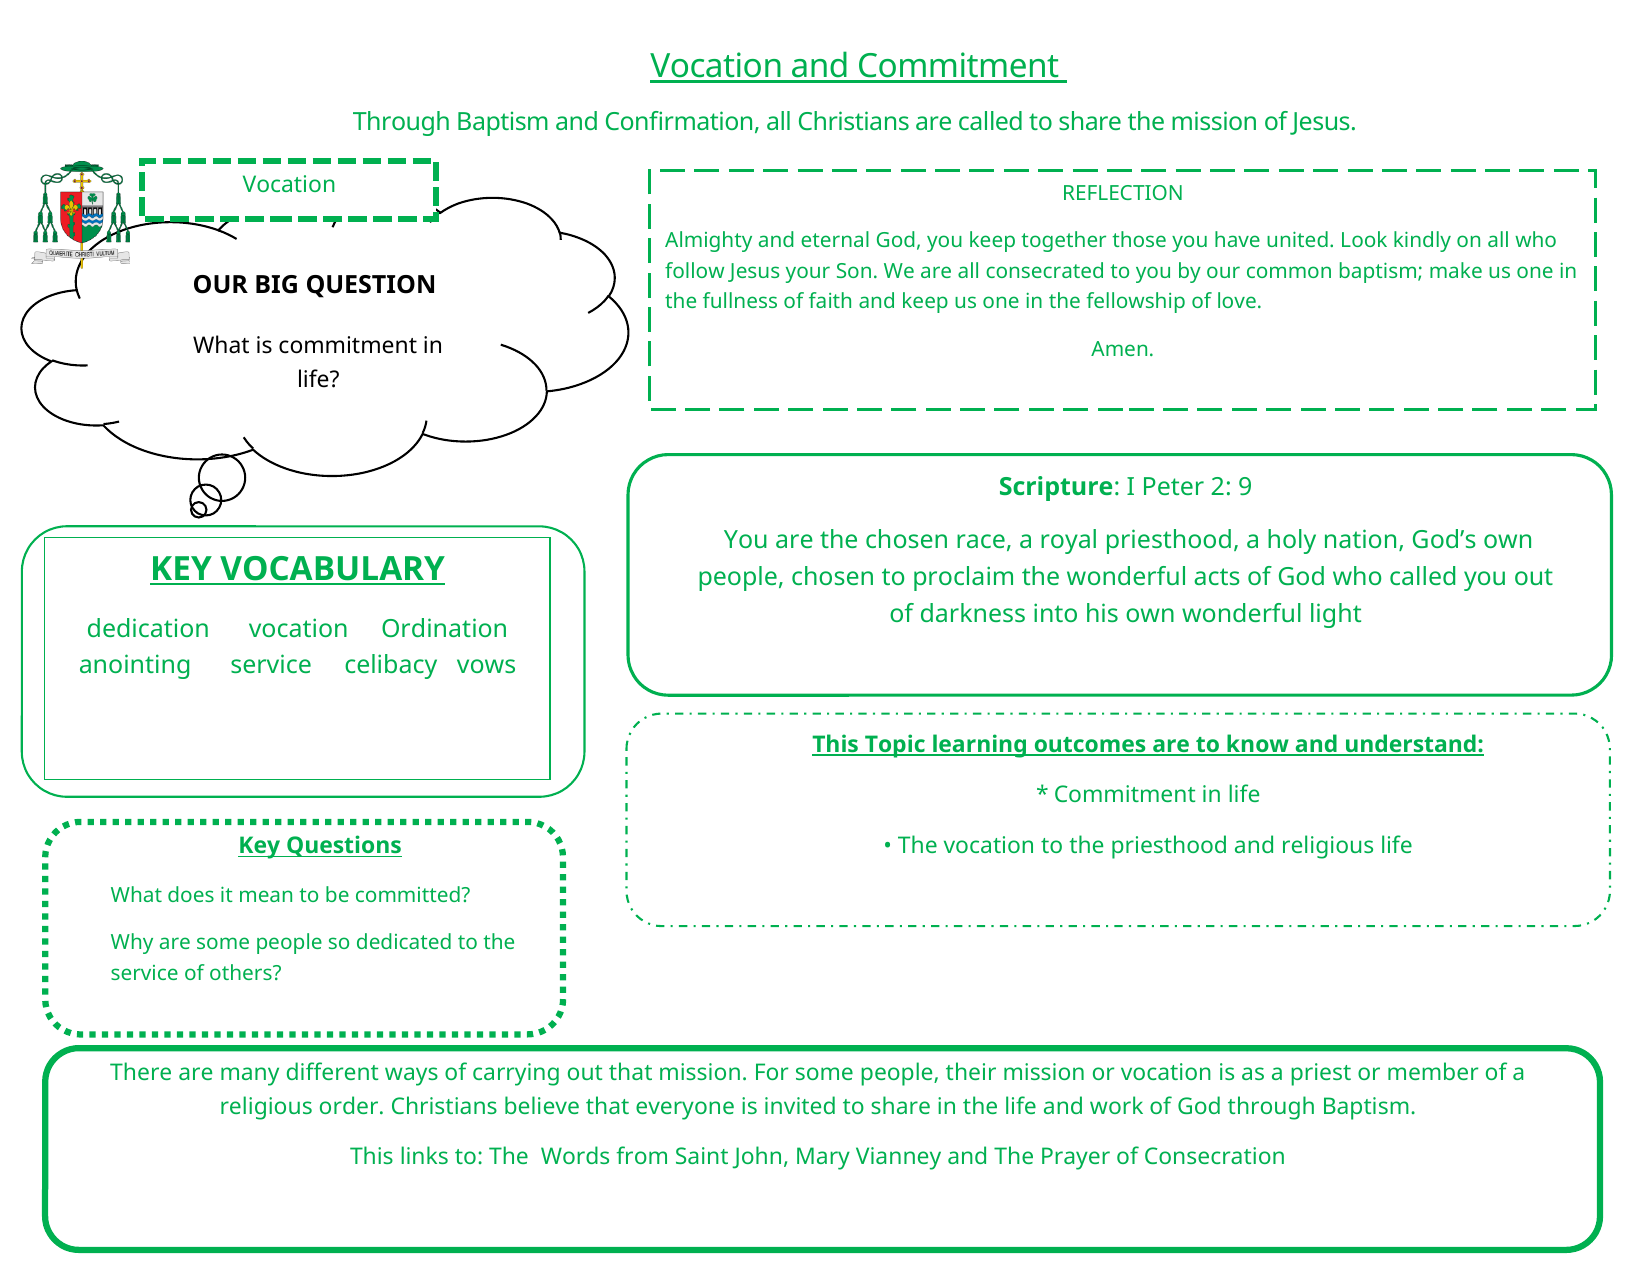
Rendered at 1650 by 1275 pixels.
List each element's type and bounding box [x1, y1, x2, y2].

picture [29, 161, 130, 268]
